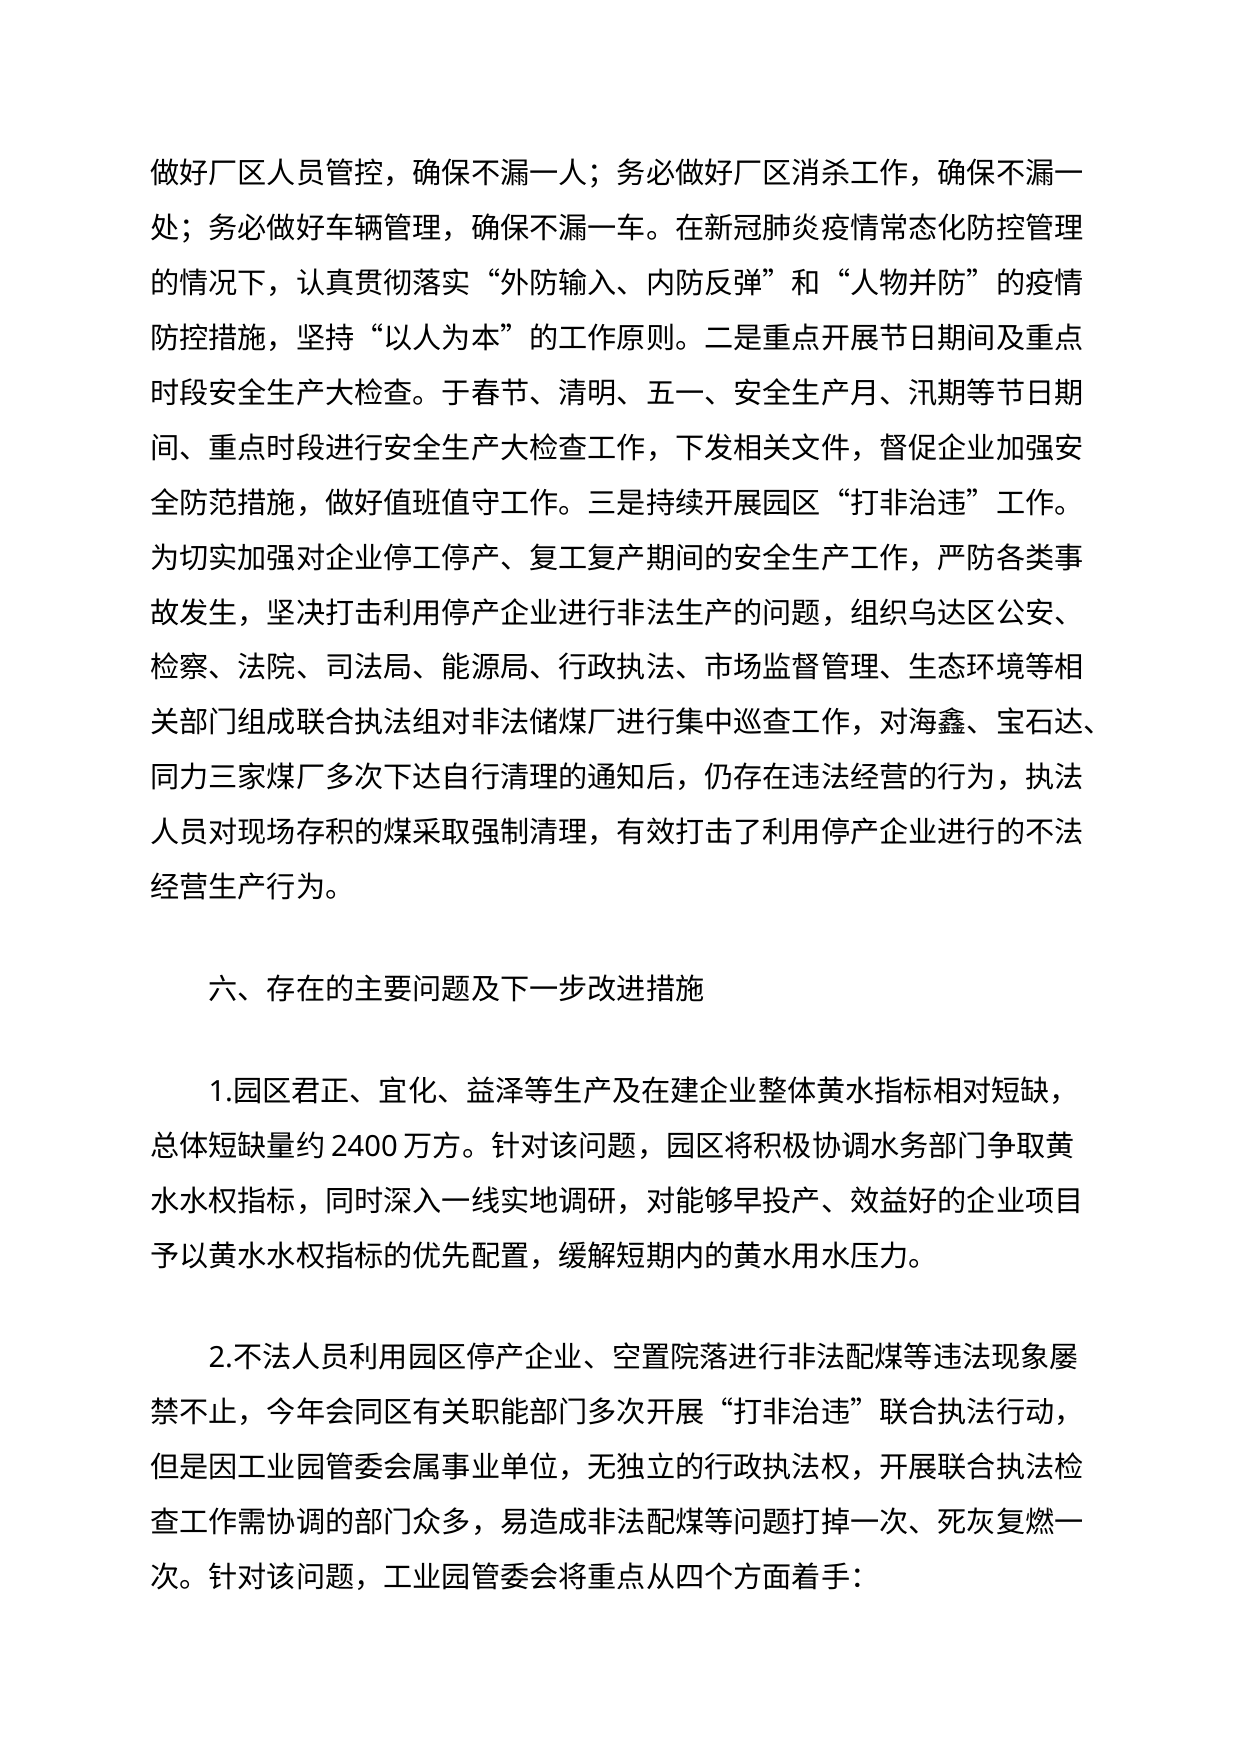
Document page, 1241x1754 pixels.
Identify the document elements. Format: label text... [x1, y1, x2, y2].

text 六、存在的主要问题及下一步改进措施 [150, 965, 1090, 1008]
text 1.园区君正、宜化、益泽等生产及在建企业整体黄水指标相对短缺，总体短缺量约2400万方。针对该问题，园区将积极协调水务部门争取黄水水权指标，同时深入一线实地调研，对能够早投产、效益好的企业项目予以黄水水权指标的优先配置，缓解短期内的黄水用水压力。 [150, 1067, 1090, 1274]
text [150, 150, 1090, 906]
text 2.不法人员利用园区停产企业、空置院落进行非法配煤等违法现象屡禁不止，今年会同区有关职能部门多次开展“打非治违”联合执法行动，但是因工业园管委会属事业单位，无独立的行政执法权，开展联合执法检查工作需协调的部门众多，易造成非法配煤等问题打掉一次、死灰复燃一次。针对该问题，工业园管委会将重点从四个方面着手： [150, 1334, 1090, 1596]
